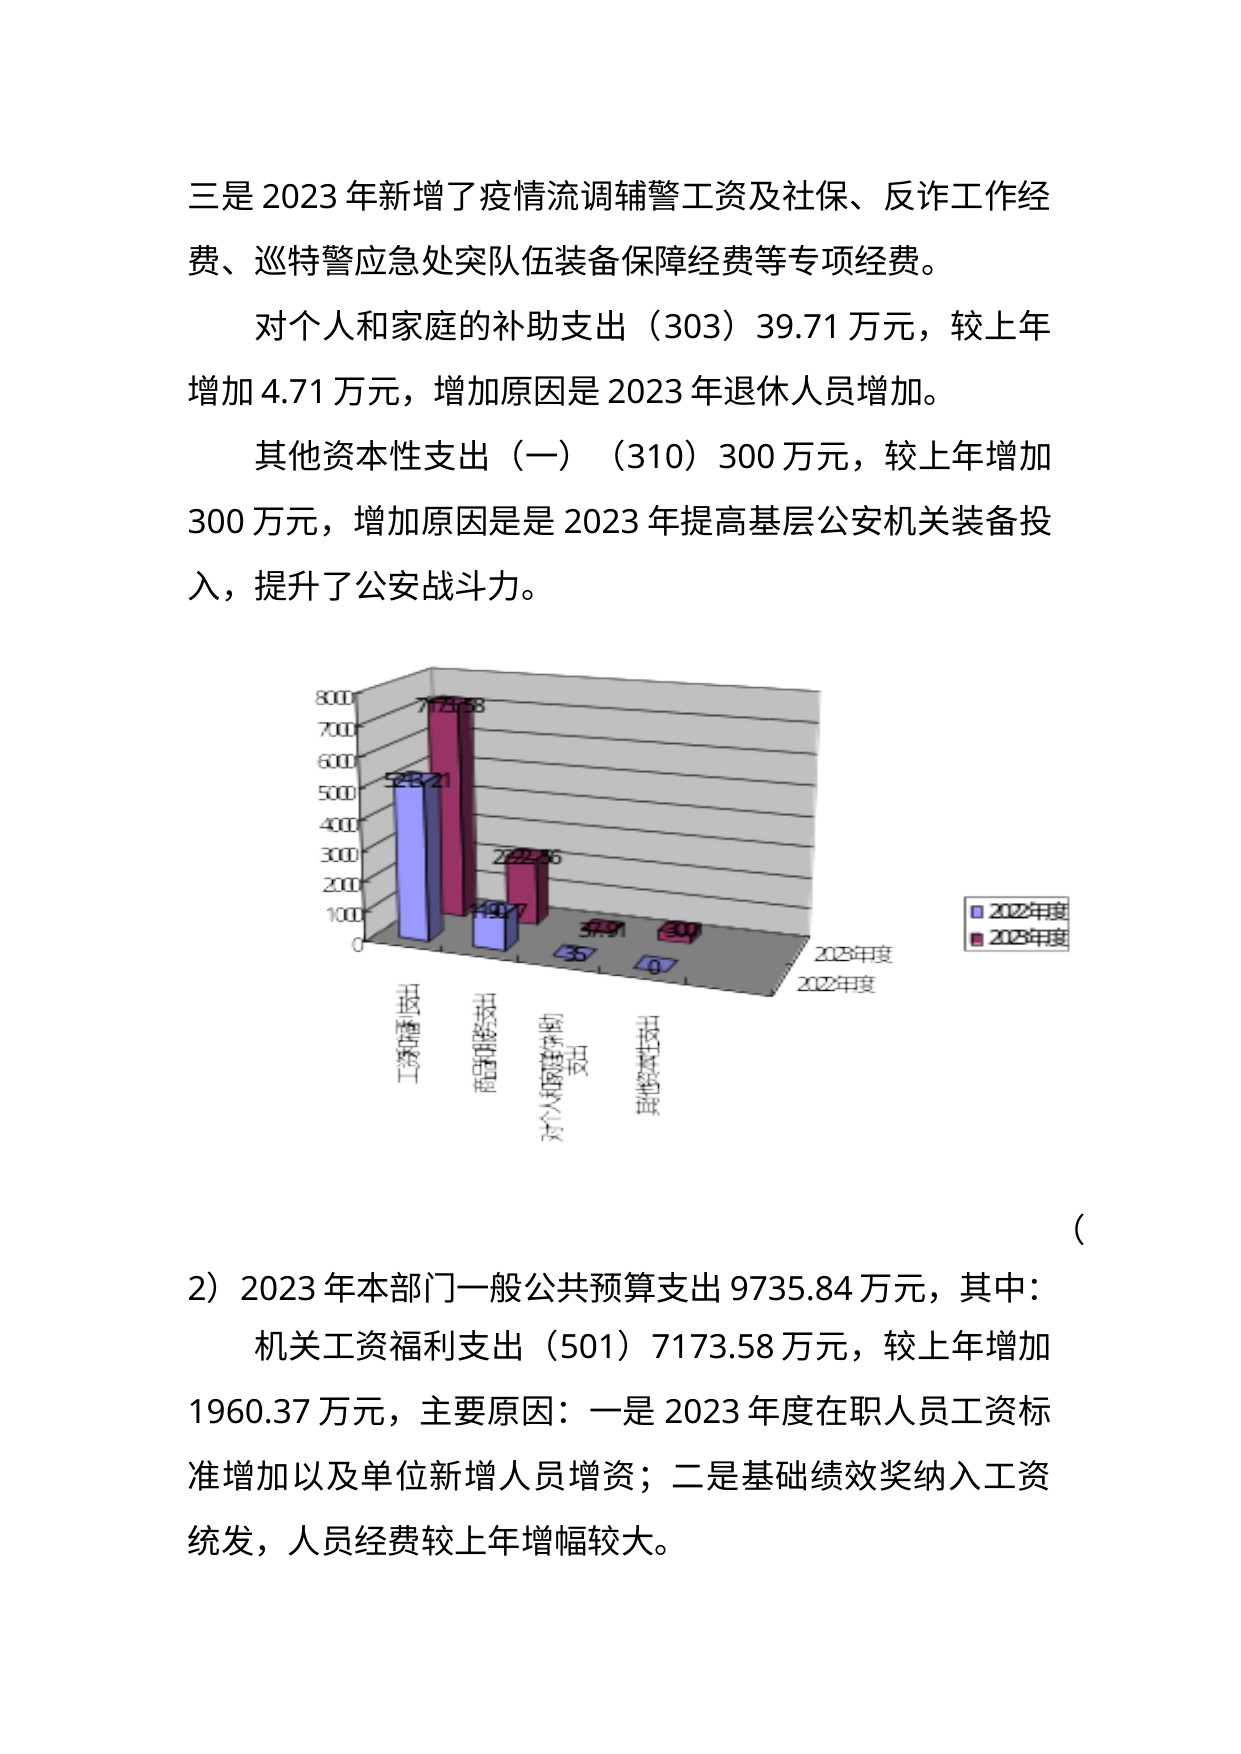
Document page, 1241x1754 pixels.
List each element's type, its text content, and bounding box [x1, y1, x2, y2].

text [187, 162, 1053, 292]
text 机关工资福利支出（501）7173.58万元，较上年增加1960.37万元，主要原因：一是2023年度在职人员工资标准增加以及单位新增人员增资；二是基础绩效奖纳入工资统发，人员经费较上年增幅较大。 [187, 1312, 1053, 1572]
text 对个人和家庭的补助支出（303）39.71万元，较上年增加4.71万元，增加原因是2023年退休人员增加。 [187, 292, 1053, 422]
text （2）2023年本部门一般公共预算支出9735.84万元，其中： [187, 1195, 1053, 1312]
text 其他资本性支出（一）（310）300万元，较上年增加300万元，增加原因是是2023年提高基层公安机关装备投入，提升了公安战斗力。 [187, 422, 1053, 617]
